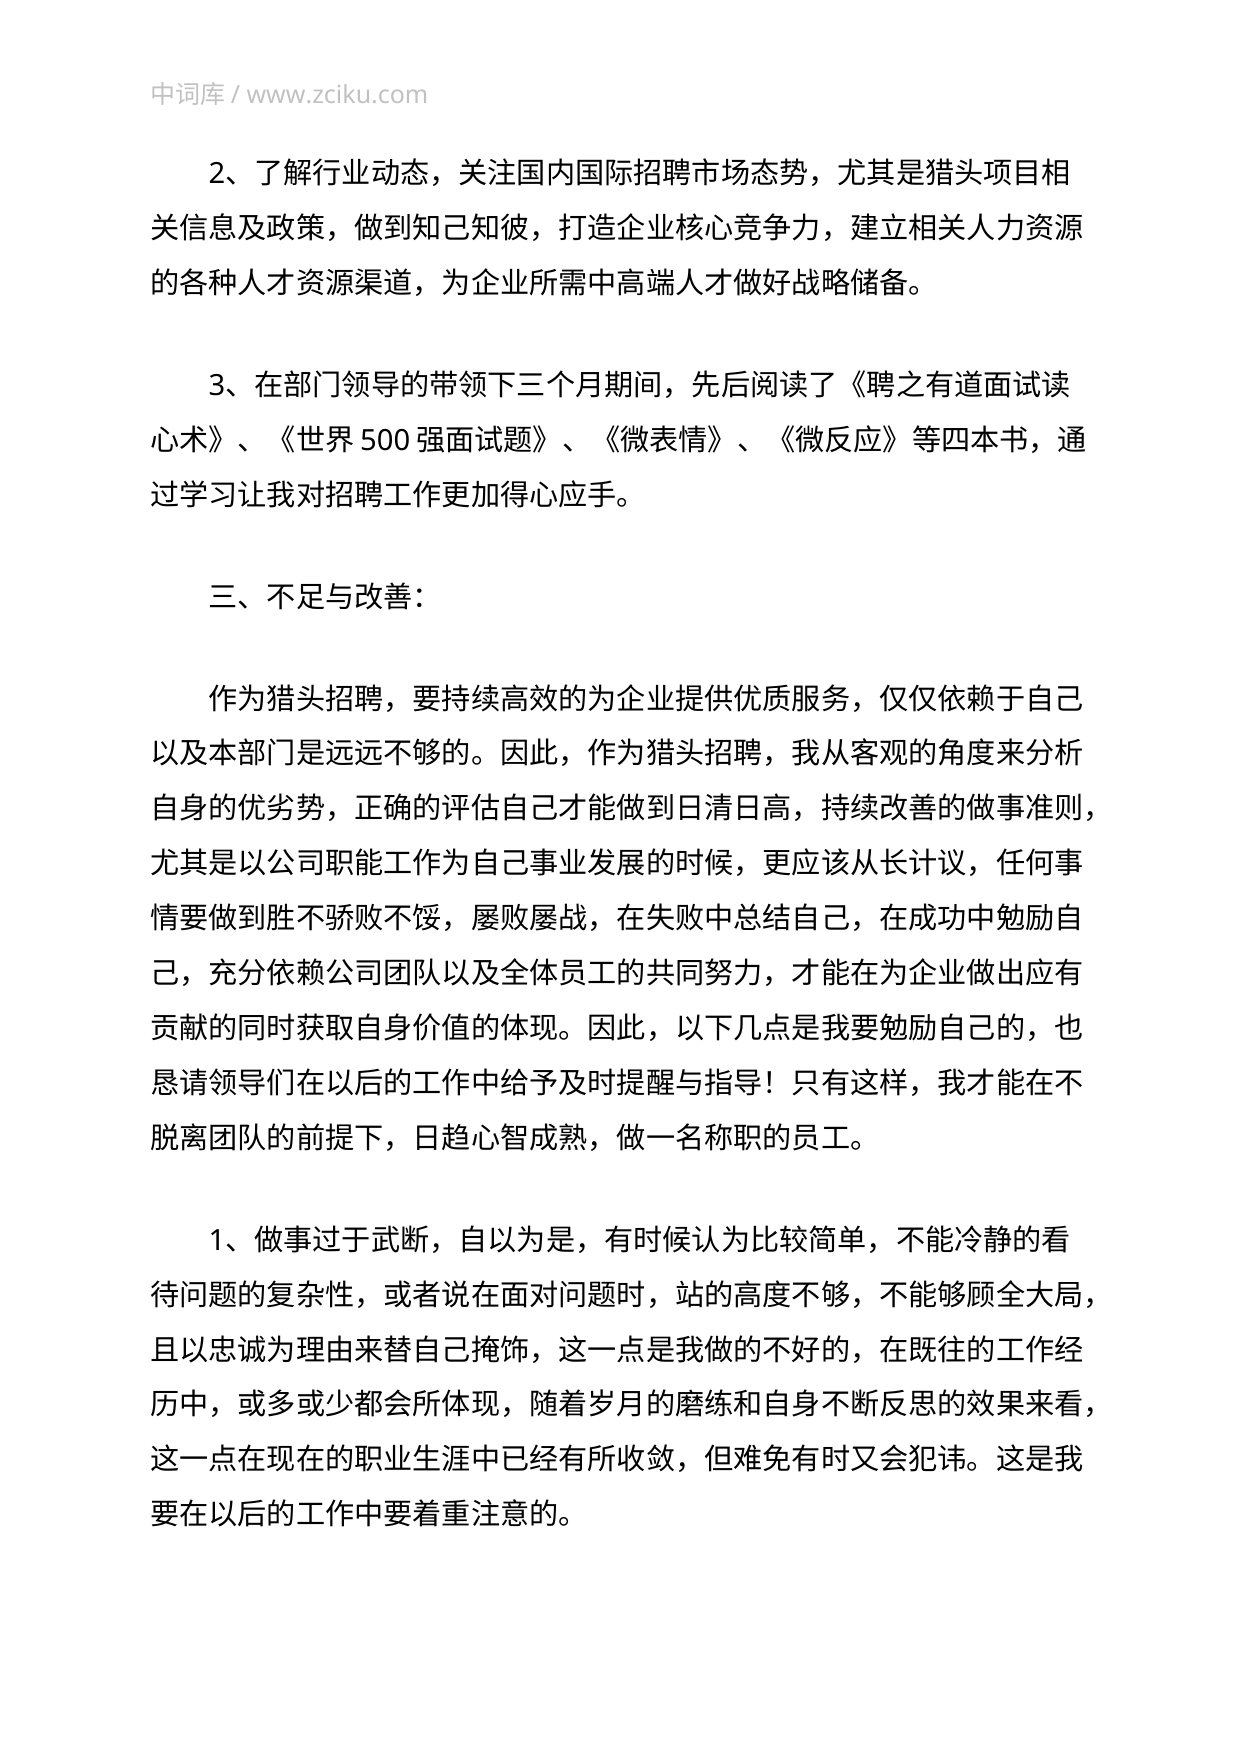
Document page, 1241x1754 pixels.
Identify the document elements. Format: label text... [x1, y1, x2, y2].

text 1、做事过于武断，自以为是，有时候认为比较简单，不能冷静的看待问题的复杂性，或者说在面对问题时，站的高度不够，不能够顾全大局，且以忠诚为理由来替自己掩饰，这一点是我做的不好的，在既往的工作经历中，或多或少都会所体现，随着岁月的磨练和自身不断反思的效果来看，这一点在现在的职业生涯中已经有所收敛，但难免有时又会犯讳。这是我要在以后的工作中要着重注意的。 [150, 1216, 1090, 1533]
text 2、了解行业动态，关注国内国际招聘市场态势，尤其是猎头项目相关信息及政策，做到知己知彼，打造企业核心竞争力，建立相关人力资源的各种人才资源渠道，为企业所需中高端人才做好战略储备。 [150, 150, 1090, 302]
text 3、在部门领导的带领下三个月期间，先后阅读了《聘之有道面试读心术》、《世界500强面试题》、《微表情》、《微反应》等四本书，通过学习让我对招聘工作更加得心应手。 [150, 362, 1090, 514]
text 三、不足与改善： [150, 573, 1090, 616]
text 作为猎头招聘，要持续高效的为企业提供优质服务，仅仅依赖于自己以及本部门是远远不够的。因此，作为猎头招聘，我从客观的角度来分析自身的优劣势，正确的评估自己才能做到日清日高，持续改善的做事准则，尤其是以公司职能工作为自己事业发展的时候，更应该从长计议，任何事情要做到胜不骄败不馁，屡败屡战，在失败中总结自己，在成功中勉励自己，充分依赖公司团队以及全体员工的共同努力，才能在为企业做出应有贡献的同时获取自身价值的体现。因此，以下几点是我要勉励自己的，也恳请领导们在以后的工作中给予及时提醒与指导！只有这样，我才能在不脱离团队的前提下，日趋心智成熟，做一名称职的员工。 [150, 675, 1090, 1157]
